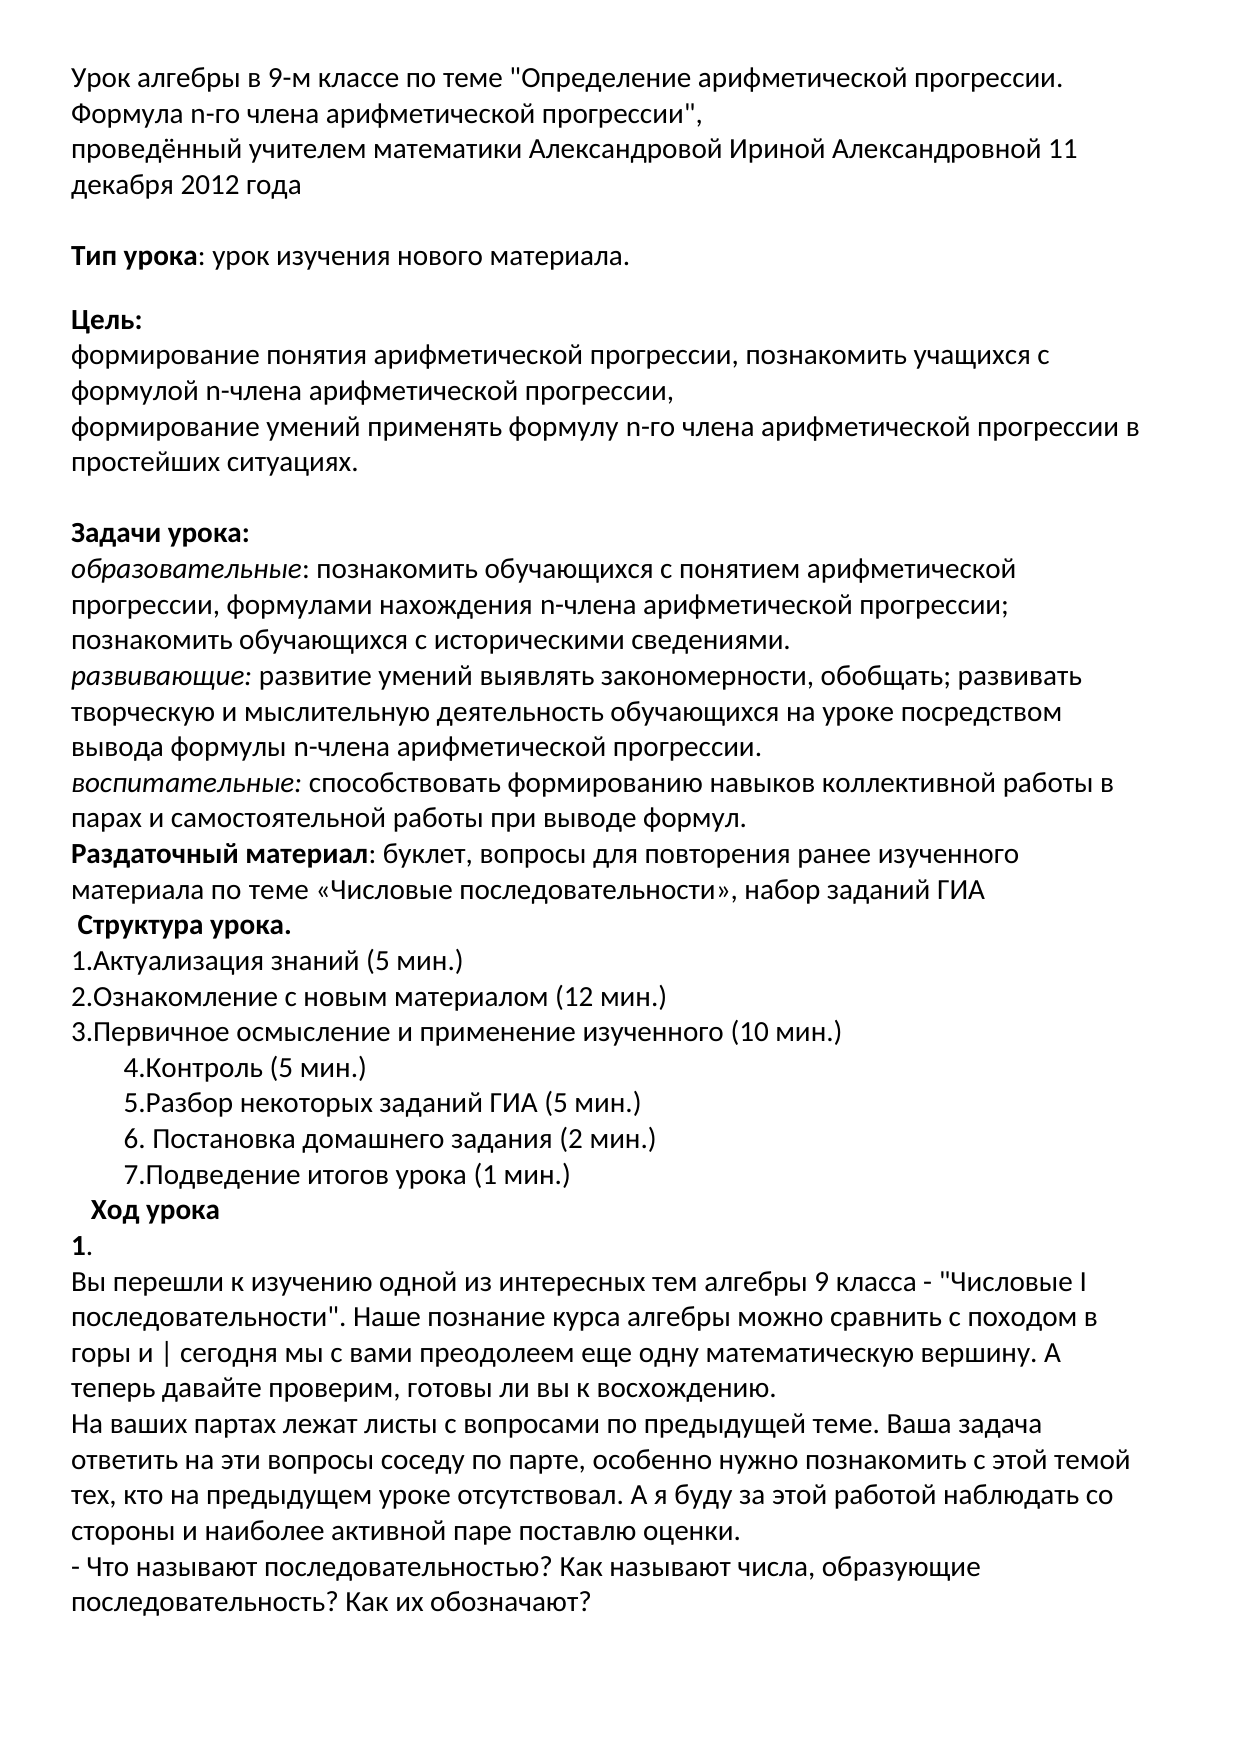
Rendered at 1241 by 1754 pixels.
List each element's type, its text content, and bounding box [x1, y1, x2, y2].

text развивающие: развитие умений выявлять закономерности, обобщать; развивать творческую и мыслительную деятельность обучающихся на уроке посредством вывода формулы n-члена арифметической прогрессии. [71, 657, 1152, 764]
text 5.Разбор некоторых заданий ГИА (5 мин.) [71, 1084, 1152, 1120]
text Структура урока. [71, 906, 1152, 942]
text - Что называют последовательностью? Как называют числа, образующие последовательность? Как их обозначают? [71, 1548, 1152, 1619]
text Раздаточный материал: буклет, вопросы для повторения ранее изученного материала по теме «Числовые последовательности», набор заданий ГИА [71, 835, 1152, 906]
text формирование умений применять формулу n-го члена арифметической прогрессии в простейших ситуациях. [71, 408, 1152, 479]
text воспитательные: способствовать формированию навыков коллективной работы в парах и самостоятельной работы при выводе формул. [71, 764, 1152, 835]
text Тип урока: урок изучения нового материала. [71, 237, 1152, 273]
text проведённый учителем математики Александровой Ириной Александровной 11 декабря 2012 года [71, 130, 1152, 202]
text 4.Контроль (5 мин.) [71, 1049, 1152, 1084]
text 7.Подведение итогов урока (1 мин.) [71, 1156, 1152, 1191]
text Цель: [71, 301, 1152, 336]
text На ваших партах лежат листы с вопросами по предыдущей теме. Ваша задача ответить на эти вопросы соседу по парте, особенно нужно познакомить с этой темой тех, кто на предыдущем уроке отсутствовал. А я буду за этой работой наблюдать со стороны и наиболее активной паре поставлю оценки. [71, 1405, 1152, 1548]
text 1. [71, 1227, 1152, 1263]
text образовательные: познакомить обучающихся с понятием арифметической прогрессии, формулами нахождения n-члена арифметической прогрессии; познакомить обучающихся с историческими сведениями. [71, 550, 1152, 657]
text формирование понятия арифметической прогрессии, познакомить учащихся с формулой n-члена арифметической прогрессии, [71, 336, 1152, 408]
text 2.Ознакомление с новым материалом (12 мин.) [71, 978, 1152, 1013]
text Вы перешли к изучению одной из интересных тем алгебры 9 класса - "Числовые I последовательности". Наше познание курса алгебры можно сравнить с походом в горы и | сегодня мы с вами преодолеем еще одну математическую вершину. А теперь давайте проверим, готовы ли вы к восхождению. [71, 1263, 1152, 1405]
text Задачи урока: [71, 514, 1152, 550]
text 6. Постановка домашнего задания (2 мин.) [71, 1120, 1152, 1156]
text Урок алгебры в 9-м классе по теме "Определение арифметической прогрессии. Формула n-го члена арифметической прогрессии", [71, 59, 1152, 130]
text 3.Первичное осмысление и применение изученного (10 мин.) [71, 1013, 1152, 1049]
text Ход урока [71, 1191, 1152, 1227]
text 1.Актуализация знаний (5 мин.) [71, 942, 1152, 978]
